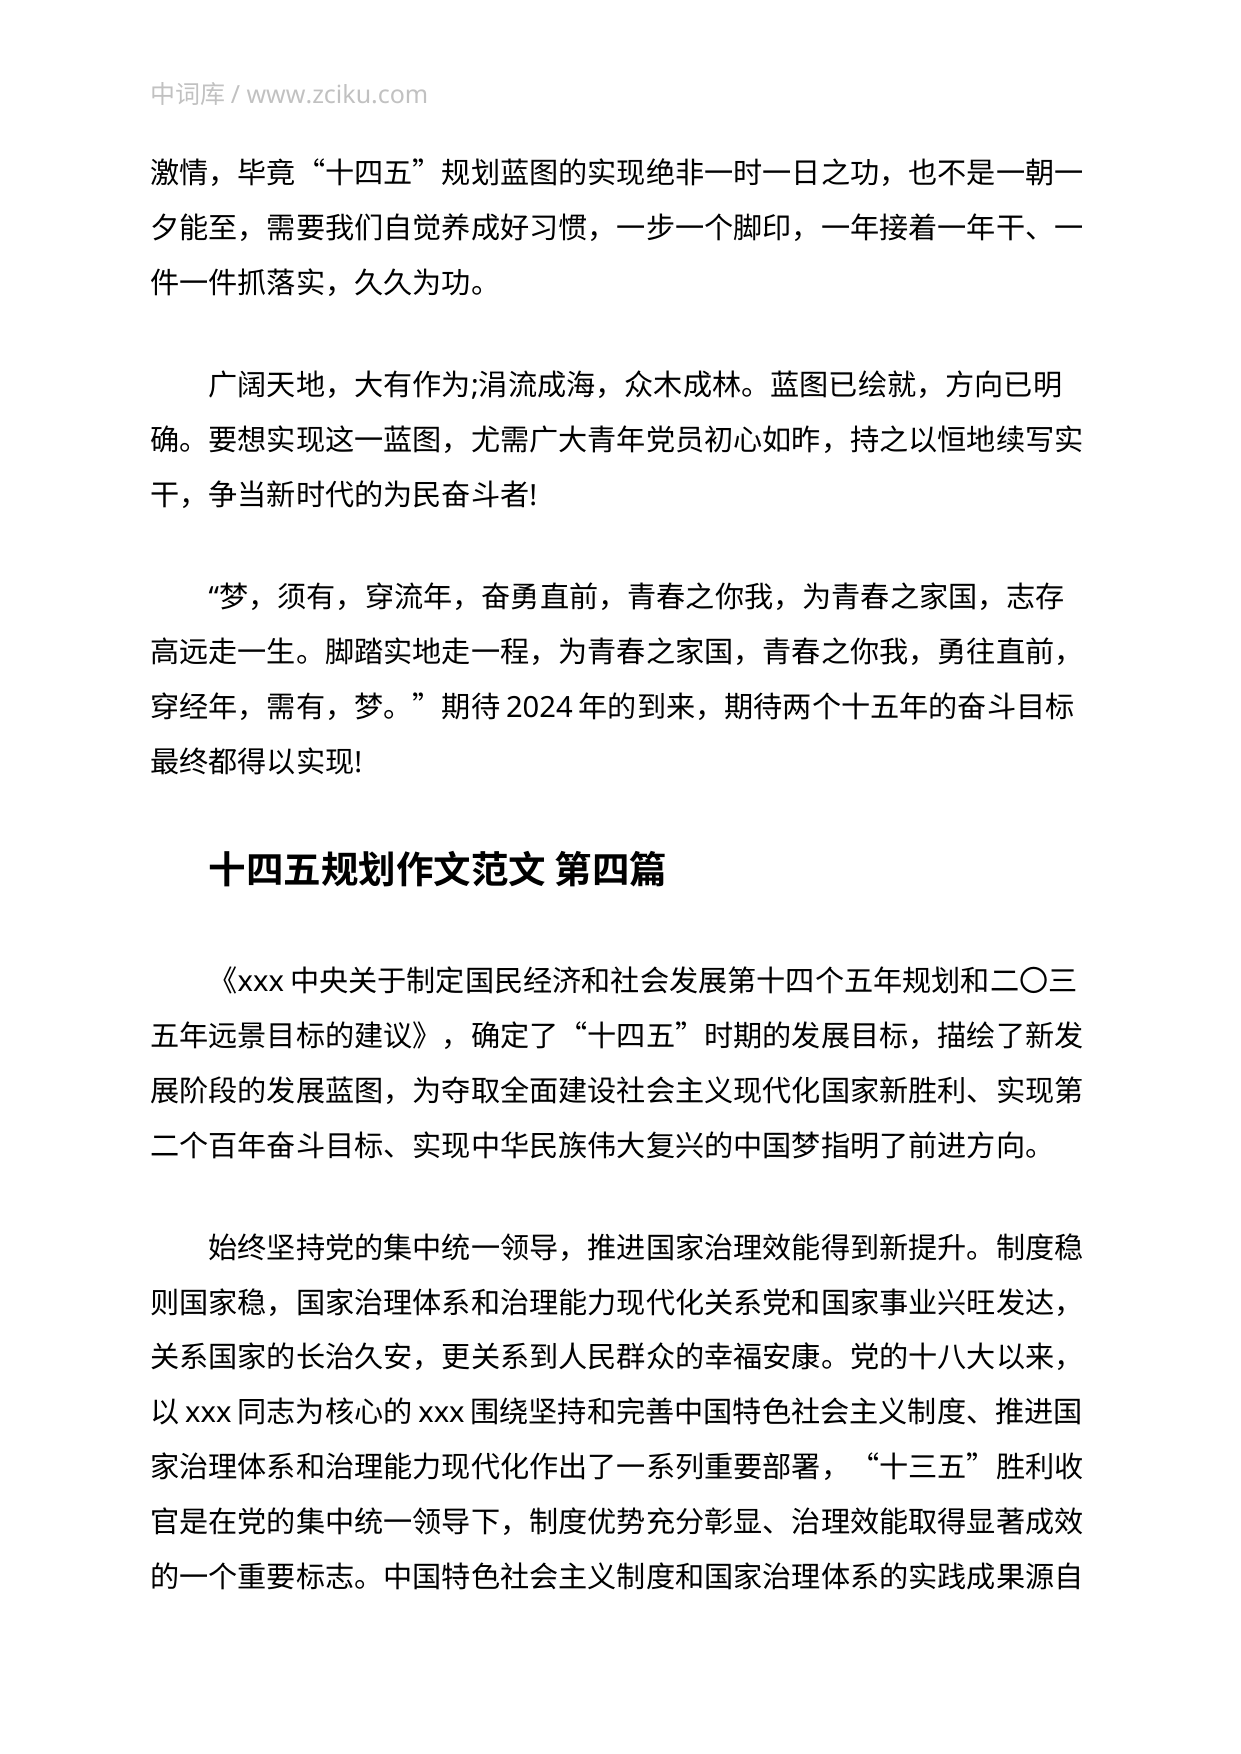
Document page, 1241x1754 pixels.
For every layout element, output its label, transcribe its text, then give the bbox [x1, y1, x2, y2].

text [150, 150, 1090, 302]
text 十四五规划作文范文 第四篇 [150, 840, 1090, 894]
text 广阔天地，大有作为;涓流成海，众木成林。蓝图已绘就，方向已明确。要想实现这一蓝图，尤需广大青年党员初心如昨，持之以恒地续写实干，争当新时代的为民奋斗者! [150, 362, 1090, 514]
text “梦，须有，穿流年，奋勇直前，青春之你我，为青春之家国，志存高远走一生。脚踏实地走一程，为青春之家国，青春之你我，勇往直前，穿经年，需有，梦。”期待2024年的到来，期待两个十五年的奋斗目标最终都得以实现! [150, 573, 1090, 781]
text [150, 1224, 1090, 1596]
text 《xxx中央关于制定国民经济和社会发展第十四个五年规划和二〇三五年远景目标的建议》，确定了“十四五”时期的发展目标，描绘了新发展阶段的发展蓝图，为夺取全面建设社会主义现代化国家新胜利、实现第二个百年奋斗目标、实现中华民族伟大复兴的中国梦指明了前进方向。 [150, 958, 1090, 1165]
